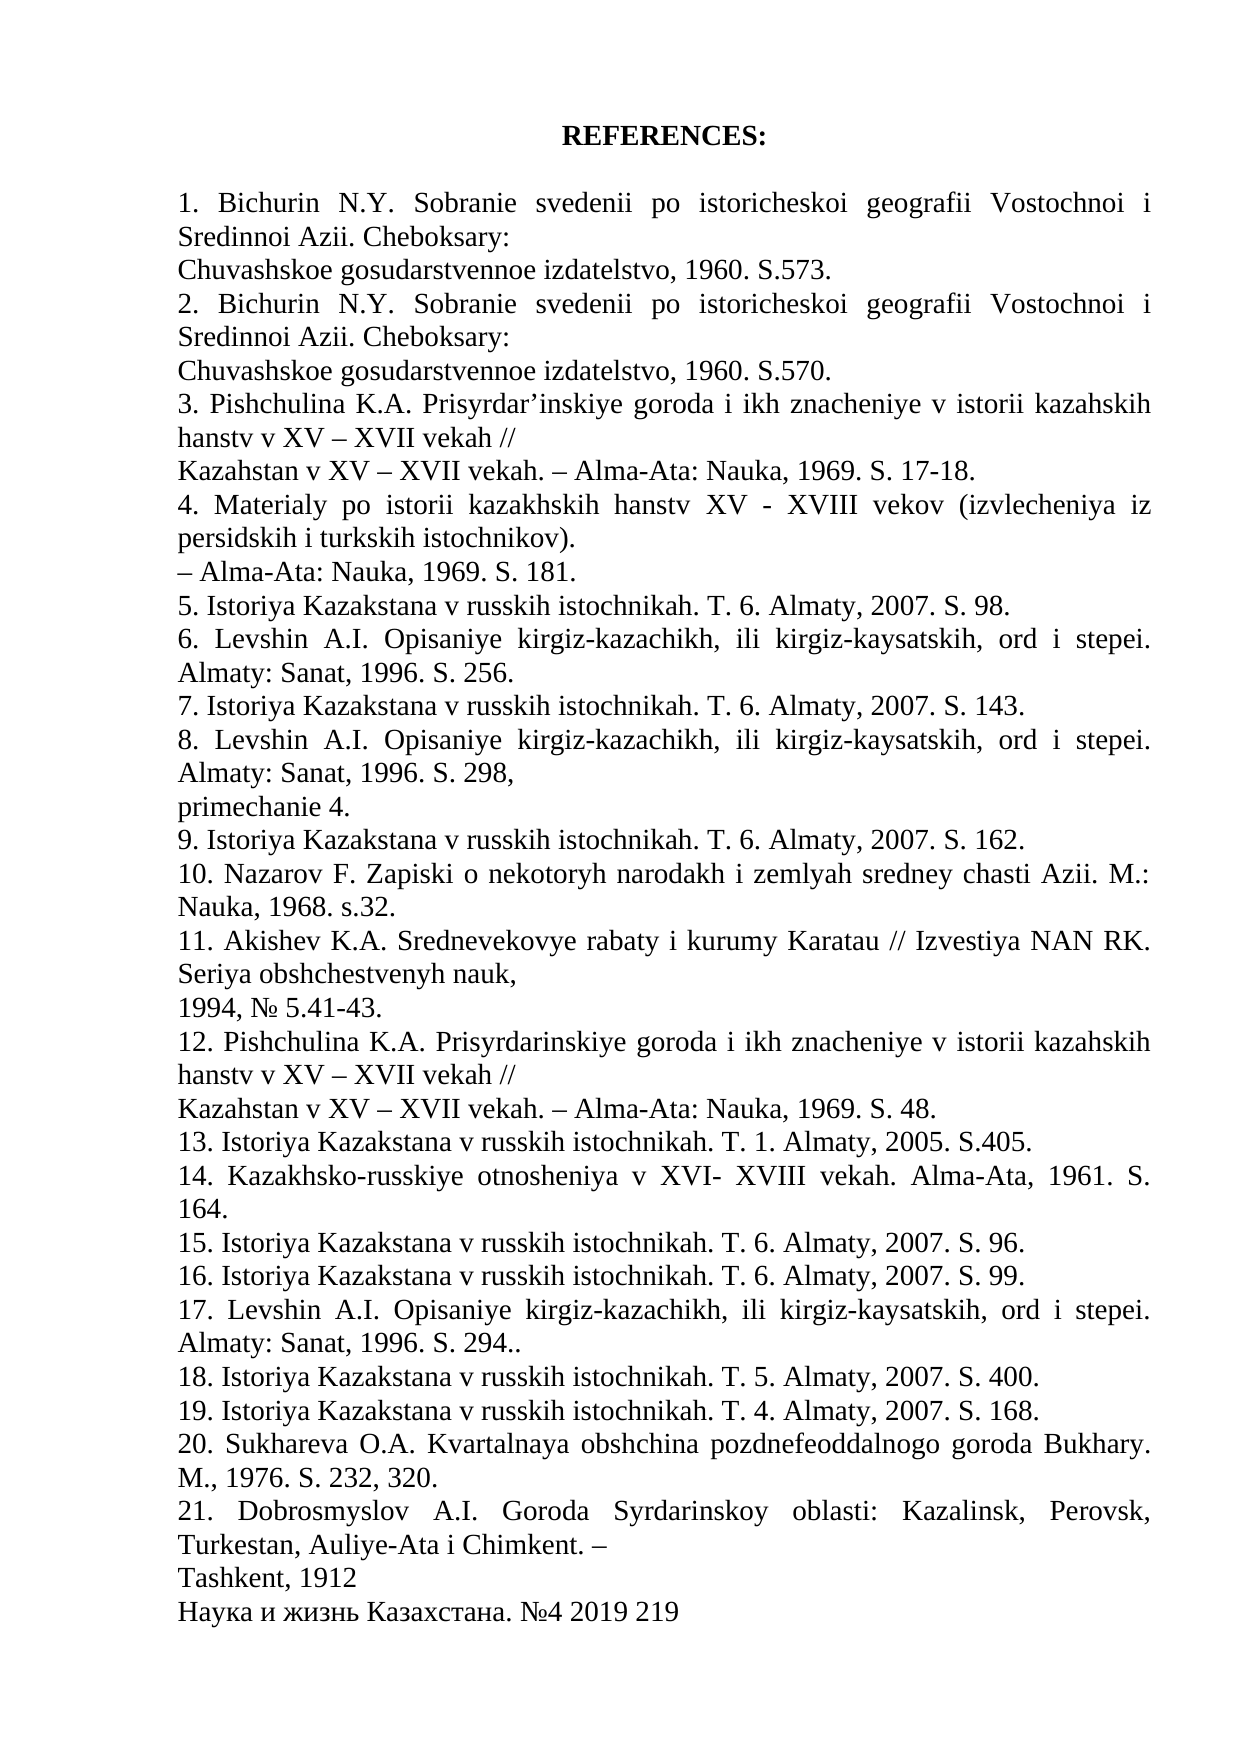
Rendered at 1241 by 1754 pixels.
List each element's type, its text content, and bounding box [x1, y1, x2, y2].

text 14. Kazakhsko-russkiye otnosheniya v XVI- XVIII vekah. Alma-Ata, 1961. S. 164. [177, 1158, 1152, 1225]
text primechanie 4. [177, 789, 1152, 822]
text 16. Istoriya Kazakstana v russkih istochnikah. T. 6. Almaty, 2007. S. 99. [177, 1258, 1152, 1292]
text 21. Dobrosmyslov A.I. Goroda Syrdarinskoy oblasti: Kazalinsk, Perovsk, Turkestan, Auliye-Ata i Chimkent. – [177, 1493, 1152, 1560]
text 13. Istoriya Kazakstana v russkih istochnikah. T. 1. Almaty, 2005. S.405. [177, 1124, 1152, 1158]
text Kazahstan v ХV – ХVІІ vekah. – Alma-Ata: Nauka, 1969. S. 17-18. [177, 453, 1152, 487]
text 7. Istoriya Kazakstana v russkih istochnikah. T. 6. Almaty, 2007. S. 143. [177, 688, 1152, 722]
text – Alma-Ata: Nauka, 1969. S. 181. [177, 554, 1152, 588]
text 4. Materialy po istorii kazakhskih hanstv ХV - ХVІІІ vekov (izvlecheniya iz persidskih i turkskih istochnikov). [177, 487, 1152, 554]
text 3. Pishchulina K.A. Prisyrdar’inskiye goroda i ikh znacheniye v istorii kazahskih hanstv v ХV – ХVІІ vekah // [177, 386, 1152, 453]
text Наука и жизнь Казахстана. №4 2019 219 [177, 1594, 1152, 1627]
text Chuvashskoe gosudarstvennoe izdatelstvo, 1960. S.573. [177, 252, 1152, 286]
text 2. Bichurin N.Y. Sobranie svedenii po istoricheskoi geografii Vostochnoi i Sredinnoi Azii. Cheboksary: [177, 286, 1152, 353]
text REFERENCES: [177, 118, 1152, 152]
text 1994, № 5.41-43. [177, 990, 1152, 1024]
text 12. Pishchulina K.A. Prisyrdarinskiye goroda i ikh znacheniye v istorii kazahskih hanstv v ХV – ХVІІ vekah // [177, 1024, 1152, 1091]
text 8. Levshin A.I. Opisaniye kirgiz-kazachikh, ili kirgiz-kaysatskih, ord i stepei. Almaty: Sanat, 1996. S. 298, [177, 722, 1152, 789]
text 11. Akishev K.A. Srednevekovye rabaty i kurumy Karatau // Izvestiya NAN RK. Seriya obshchestvenyh nauk, [177, 923, 1152, 990]
text 20. Sukhareva O.A. Kvartalnaya obshchina pozdnefeoddalnogo goroda Bukhary. M., 1976. S. 232, 320. [177, 1426, 1152, 1493]
text Tashkent, 1912 [177, 1560, 1152, 1594]
text 17. Levshin A.I. Opisaniye kirgiz-kazachikh, ili kirgiz-kaysatskih, ord i stepei. Almaty: Sanat, 1996. S. 294.. [177, 1292, 1152, 1359]
text 15. Istoriya Kazakstana v russkih istochnikah. T. 6. Almaty, 2007. S. 96. [177, 1225, 1152, 1258]
text 19. Istoriya Kazakstana v russkih istochnikah. T. 4. Almaty, 2007. S. 168. [177, 1393, 1152, 1426]
text Kazahstan v ХV – ХVІІ vekah. – Alma-Ata: Nauka, 1969. S. 48. [177, 1091, 1152, 1124]
text 1. Bichurin N.Y. Sobranie svedenii po istoricheskoi geografii Vostochnoi i Sredinnoi Azii. Cheboksary: [177, 185, 1152, 252]
text 9. Istoriya Kazakstana v russkih istochnikah. T. 6. Almaty, 2007. S. 162. [177, 822, 1152, 856]
text 5. Istoriya Kazakstana v russkih istochnikah. T. 6. Almaty, 2007. S. 98. [177, 588, 1152, 621]
text 18. Istoriya Kazakstana v russkih istochnikah. T. 5. Almaty, 2007. S. 400. [177, 1359, 1152, 1393]
text 10. Nazarov F. Zapiski o nekotoryh narodakh i zemlyah sredney chasti Azii. M.: Nauka, 1968. s.32. [177, 856, 1152, 923]
text 6. Levshin A.I. Opisaniye kirgiz-kazachikh, ili kirgiz-kaysatskih, ord i stepei. Almaty: Sanat, 1996. S. 256. [177, 621, 1152, 688]
text Chuvashskoe gosudarstvennoe izdatelstvo, 1960. S.570. [177, 353, 1152, 386]
